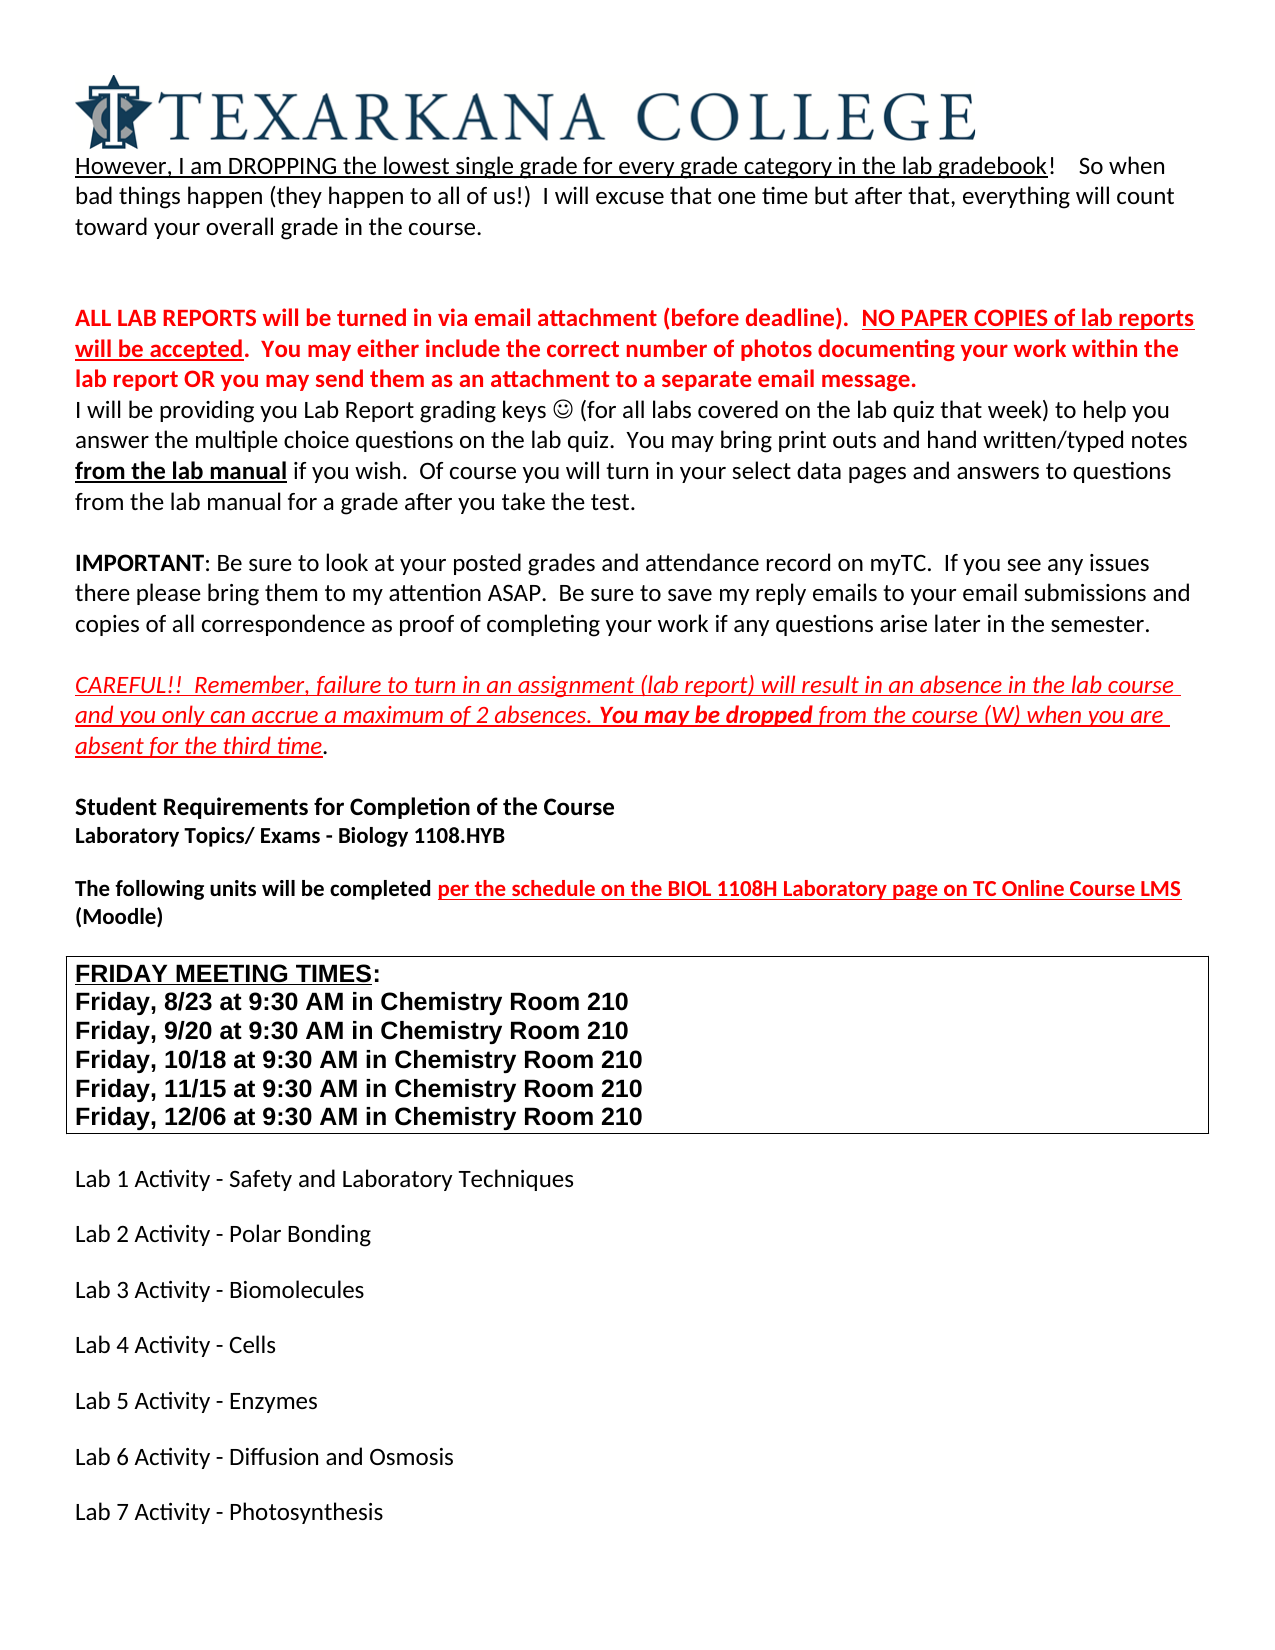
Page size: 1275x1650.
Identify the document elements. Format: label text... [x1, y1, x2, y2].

text CAREFUL!! Remember, failure to turn in an assignment (lab report) will result in an absence in the lab course and you only can accrue a maximum of 2 absences. You may be dropped from the course (W) when you are absent for the third time. [75, 669, 1200, 760]
text Friday, 11/15 at 9:30 AM in Chemistry Room 210 [75, 1074, 1200, 1099]
text I will be providing you Lab Report grading keys (for all labs covered on the lab quiz that week) to help you answer the multiple choice questions on the lab quiz. You may bring print outs and hand written/typed notes from the lab manual if you wish. Of course you will turn in your select data pages and answers to questions from the lab manual for a grade after you take the test. [75, 394, 1200, 516]
text ALL LAB REPORTS will be turned in via email attachment (before deadline). NO PAPER COPIES of lab reports will be accepted. You may either include the correct number of photos documenting your work within the lab report OR you may send them as an attachment to a separate email message. [75, 303, 1200, 394]
text Lab 1 Activity - Safety and Laboratory Techniques [75, 1163, 1200, 1193]
text Lab 4 Activity - Cells [75, 1329, 1200, 1360]
picture [75, 75, 976, 150]
text Laboratory Topics/ Exams - Biology 1108.HYB [75, 821, 1200, 849]
text Lab 2 Activity - Polar Bonding [75, 1218, 1200, 1249]
text Lab 5 Activity - Enzymes [75, 1385, 1200, 1416]
text Friday, 10/18 at 9:30 AM in Chemistry Room 210 [75, 1045, 1200, 1074]
text However, I am DROPPING the lowest single grade for every grade category in the lab gradebook! So when bad things happen (they happen to all of us!) I will excuse that one time but after that, everything will count toward your overall grade in the course. [75, 150, 1200, 242]
text Friday, 8/23 at 9:30 AM in Chemistry Room 210 [75, 987, 1200, 1016]
text Lab 3 Activity - Biomolecules [75, 1274, 1200, 1304]
text Friday, 9/20 at 9:30 AM in Chemistry Room 210 [75, 1016, 1200, 1045]
text IMPORTANT: Be sure to look at your posted grades and attendance record on myTC. If you see any issues there please bring them to my attention ASAP. Be sure to save my reply emails to your email submissions and copies of all correspondence as proof of completing your work if any questions arise later in the semester. [75, 547, 1200, 638]
text FRIDAY MEETING TIMES: [67, 957, 1208, 987]
text Student Requirements for Completion of the Course [75, 791, 1200, 821]
text Lab 7 Activity - Photosynthesis [75, 1496, 1200, 1527]
text Friday, 12/06 at 9:30 AM in Chemistry Room 210 [67, 1099, 1208, 1133]
text The following units will be completed per the schedule on the BIOL 1108H Laboratory page on TC Online Course LMS (Moodle) [75, 874, 1200, 931]
text Lab 6 Activity - Diffusion and Osmosis [75, 1441, 1200, 1471]
